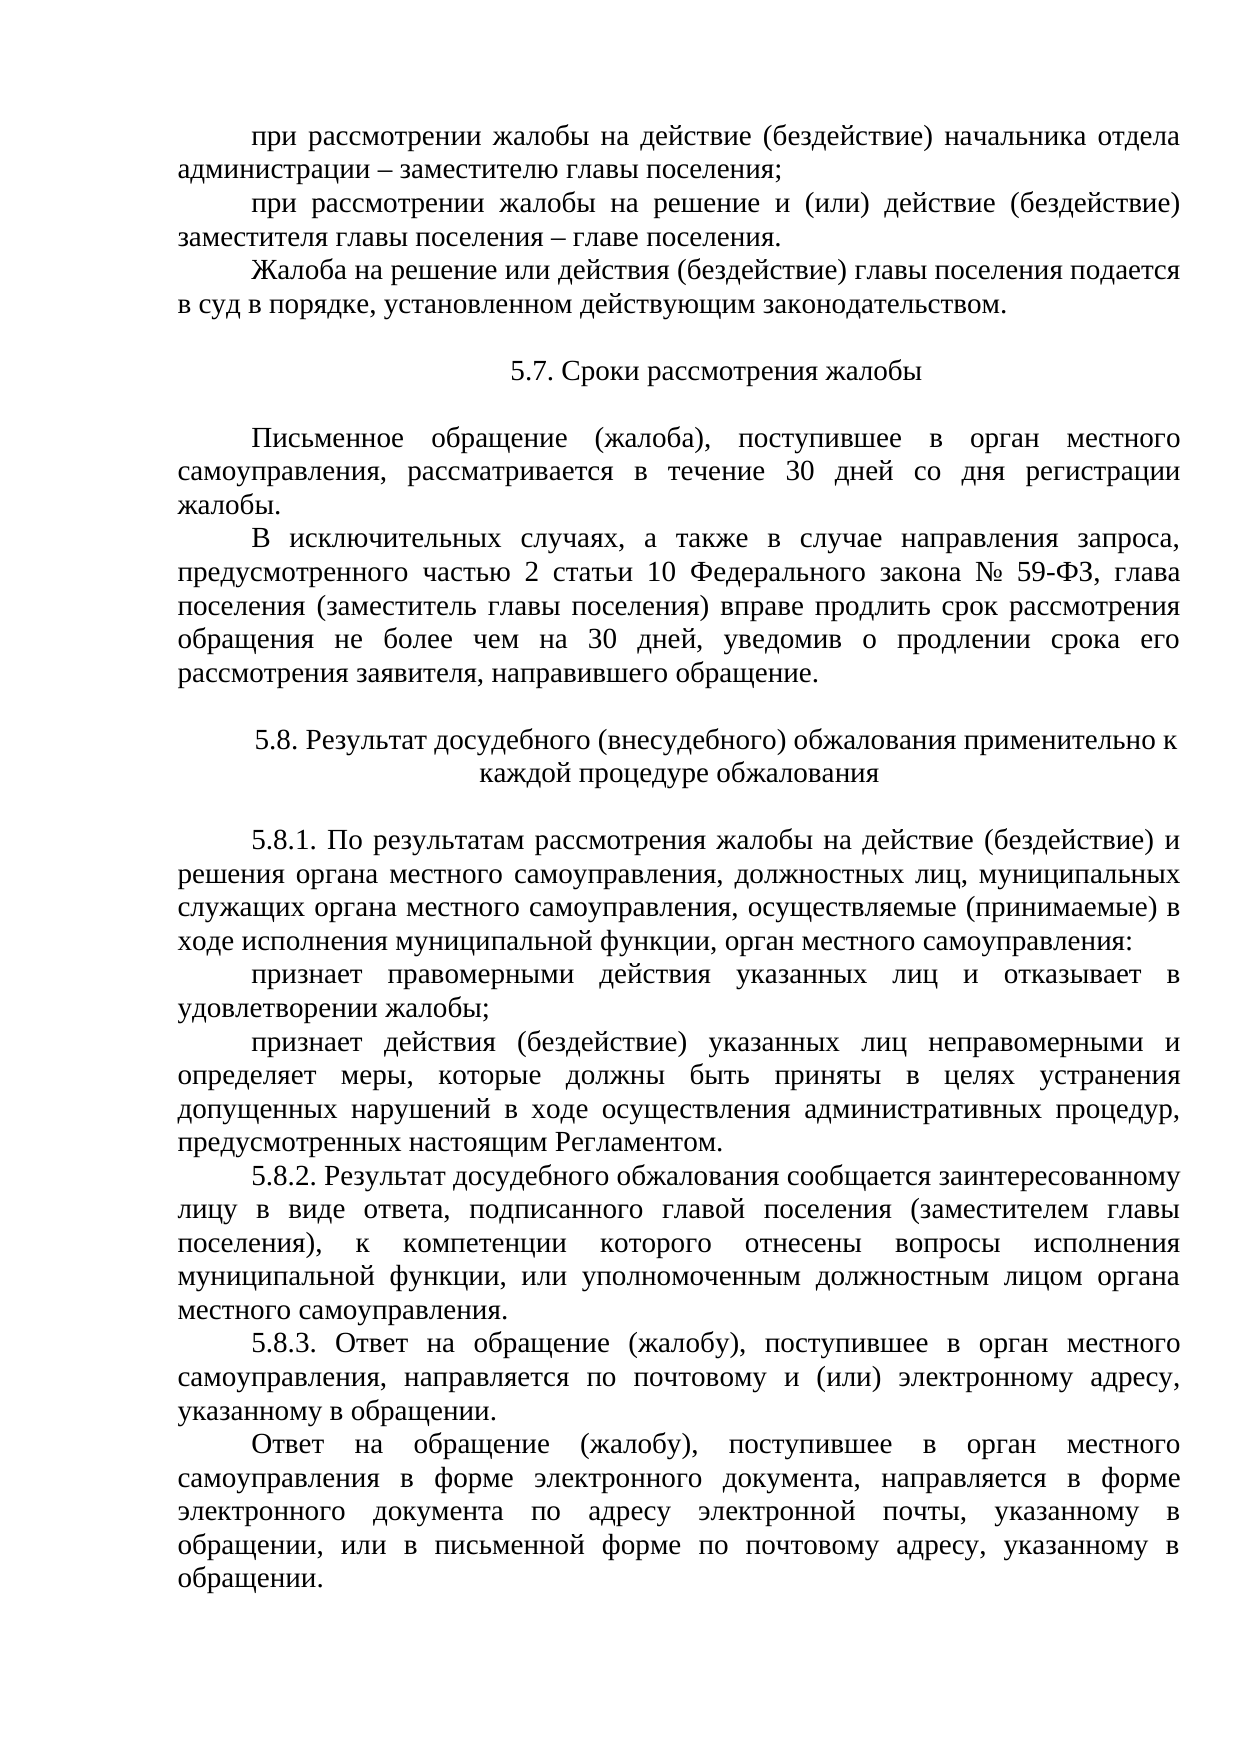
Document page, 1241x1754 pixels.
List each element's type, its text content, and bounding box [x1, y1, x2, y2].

text при рассмотрении жалобы на действие (бездействие) начальника отдела администрации – заместителю главы поселения; [177, 118, 1181, 185]
text Письменное обращение (жалоба), поступившее в орган местного самоуправления, рассматривается в течение 30 дней со дня регистрации жалобы. [177, 420, 1181, 521]
text 5.8. Результат досудебного (внесудебного) обжалования применительно к каждой процедуре обжалования [177, 722, 1181, 789]
text 5.8.2. Результат досудебного обжалования сообщается заинтересованному лицу в виде ответа, подписанного главой поселения (заместителем главы поселения), к компетенции которого отнесены вопросы исполнения муниципальной функции, или уполномоченным должностным лицом органа местного самоуправления. [177, 1158, 1181, 1326]
text Жалоба на решение или действия (бездействие) главы поселения подается в суд в порядке, установленном действующим законодательством. [177, 252, 1181, 319]
text 5.8.1. По результатам рассмотрения жалобы на действие (бездействие) и решения органа местного самоуправления, должностных лиц, муниципальных служащих органа местного самоуправления, осуществляемые (принимаемые) в ходе исполнения муниципальной функции, орган местного самоуправления: [177, 822, 1181, 957]
text В исключительных случаях, а также в случае направления запроса, предусмотренного частью 2 статьи 10 Федерального закона № 59-ФЗ, глава поселения (заместитель главы поселения) вправе продлить срок рассмотрения обращения не более чем на 30 дней, уведомив о продлении срока его рассмотрения заявителя, направившего обращение. [177, 521, 1181, 688]
text Ответ на обращение (жалобу), поступившее в орган местного самоуправления в форме электронного документа, направляется в форме электронного документа по адресу электронной почты, указанному в обращении, или в письменной форме по почтовому адресу, указанному в обращении. [177, 1426, 1181, 1594]
text 5.7. Сроки рассмотрения жалобы [177, 353, 1181, 386]
text 5.8.3. Ответ на обращение (жалобу), поступившее в орган местного самоуправления, направляется по почтовому и (или) электронному адресу, указанному в обращении. [177, 1326, 1181, 1426]
text признает правомерными действия указанных лиц и отказывает в удовлетворении жалобы; [177, 957, 1181, 1024]
text при рассмотрении жалобы на решение и (или) действие (бездействие) заместителя главы поселения – главе поселения. [177, 185, 1181, 252]
text признает действия (бездействие) указанных лиц неправомерными и определяет меры, которые должны быть приняты в целях устранения допущенных нарушений в ходе осуществления административных процедур, предусмотренных настоящим Регламентом. [177, 1024, 1181, 1158]
